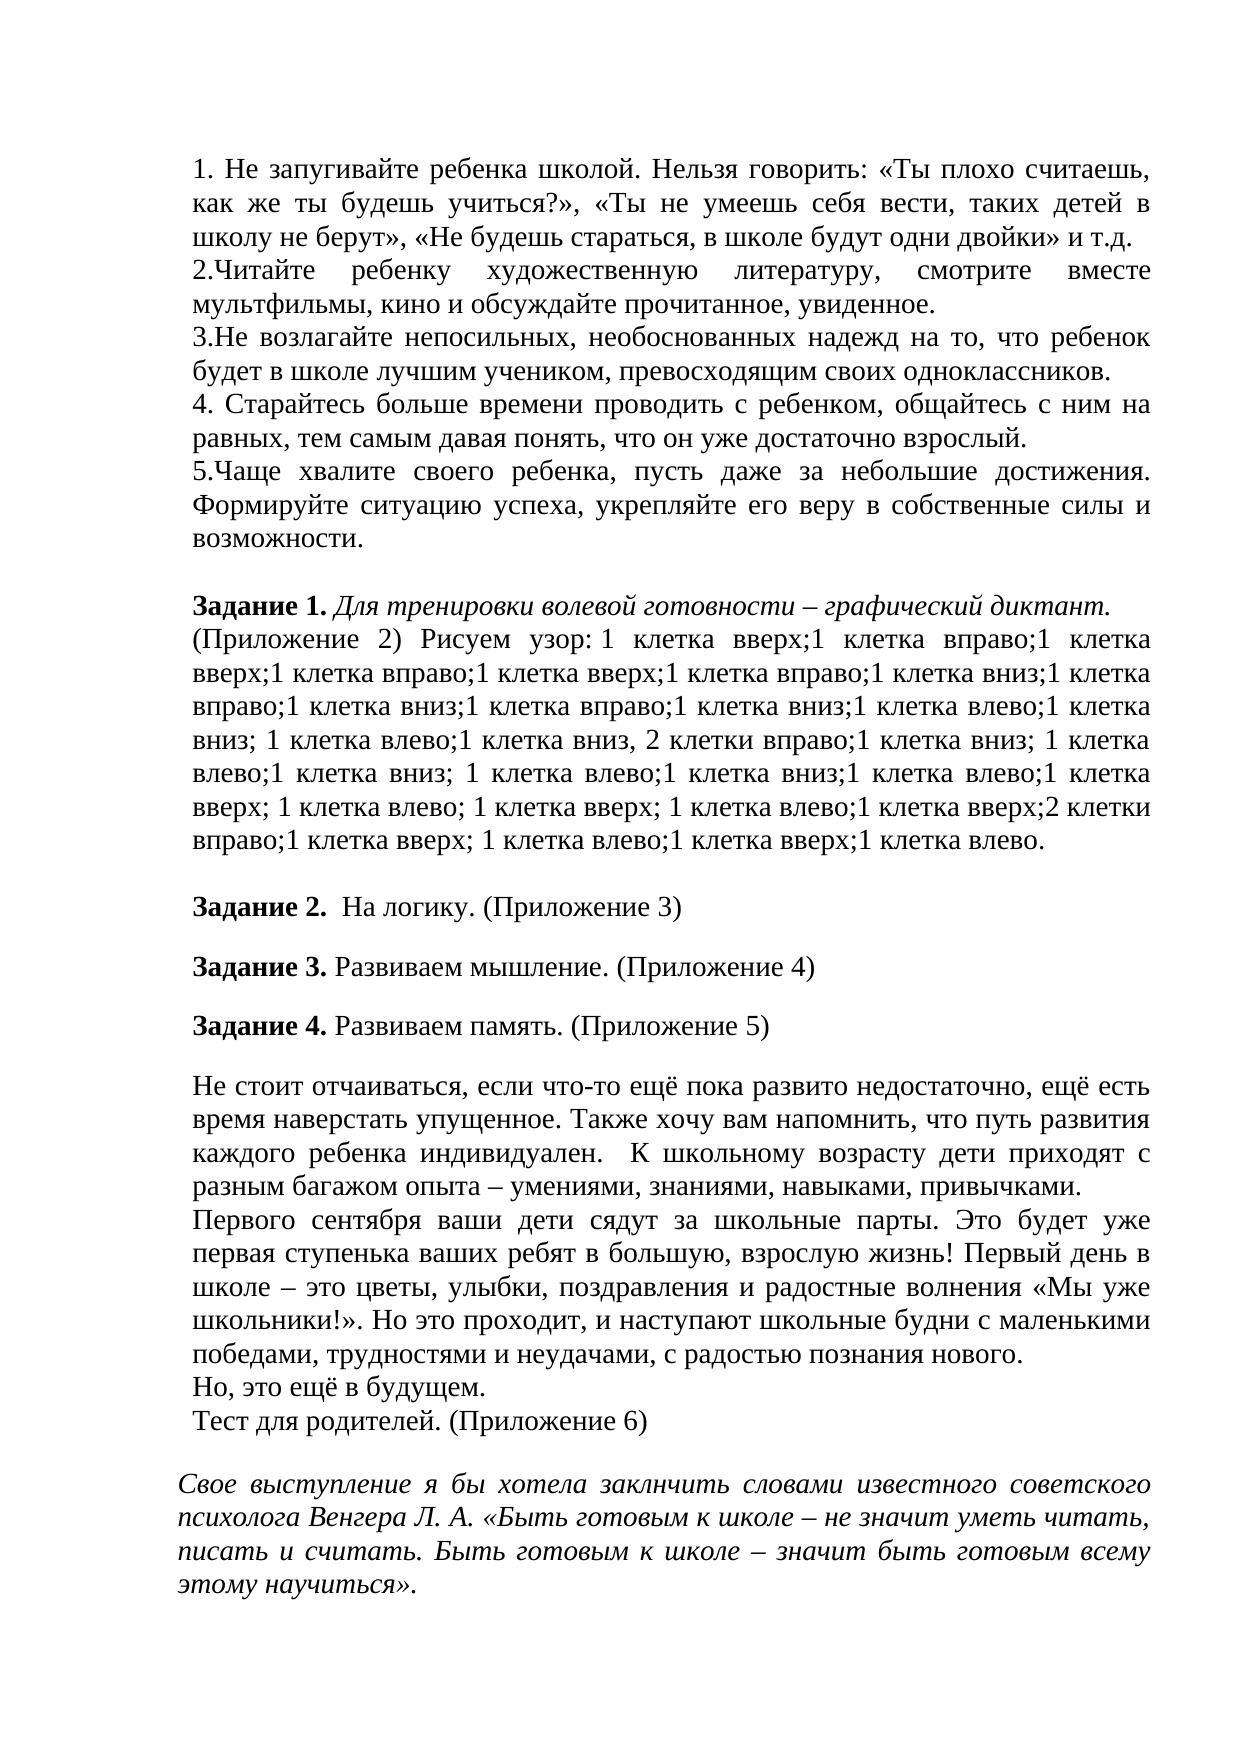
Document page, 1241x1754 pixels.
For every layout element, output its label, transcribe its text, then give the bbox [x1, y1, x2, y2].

text Не стоит отчаиваться, если что-то ещё пока развито недостаточно, ещё есть время наверстать упущенное. Также хочу вам напомнить, что путь развития каждого ребенка индивидуален. К школьному возрасту дети приходят с разным багажом опыта – умениями, знаниями, навыками, привычками. [192, 1068, 1152, 1202]
text 5.Чаще хвалите своего ребенка, пусть даже за небольшие достижения. Формируйте ситуацию успеха, укрепляйте его веру в собственные силы и возможности. [192, 453, 1152, 554]
text Задание 2. На логику. (Приложение 3) [192, 889, 1152, 923]
text (Приложение 2) Рисуем узор: 1 клетка вверх;1 клетка вправо;1 клетка вверх;1 клетка вправо;1 клетка вверх;1 клетка вправо;1 клетка вниз;1 клетка вправо;1 клетка вниз;1 клетка вправо;1 клетка вниз;1 клетка влево;1 клетка вниз; 1 клетка влево;1 клетка вниз, 2 клетки вправо;1 клетка вниз; 1 клетка влево;1 клетка вниз; 1 клетка влево;1 клетка вниз;1 клетка влево;1 клетка вверх; 1 клетка влево; 1 клетка вверх; 1 клетка влево;1 клетка вверх;2 клетки вправо;1 клетка вверх; 1 клетка влево;1 клетка вверх;1 клетка влево. [192, 621, 1152, 856]
text Задание 4. Развиваем память. (Приложение 5) [192, 1008, 1152, 1042]
text 2.Читайте ребенку художественную литературу, смотрите вместе мультфильмы, кино и обсуждайте прочитанное, увиденное. [192, 252, 1152, 319]
text Тест для родителей. (Приложение 6) [192, 1403, 1152, 1437]
text 3.Не возлагайте непосильных, необоснованных надежд на то, что ребенок будет в школе лучшим учеником, превосходящим своих одноклассников. [192, 319, 1152, 386]
text Задание 1. Для тренировки волевой готовности – графический диктант. [192, 588, 1152, 621]
text Свое выступление я бы хотела заклнчить словами известного советского психолога Венгера Л. А. «Быть готовым к школе – не значит уметь читать, писать и считать. Быть готовым к школе – значит быть готовым всему этому научиться». [177, 1466, 1152, 1600]
text 4. Старайтесь больше времени проводить с ребенком, общайтесь с ним на равных, тем самым давая понять, что он уже достаточно взрослый. [192, 386, 1152, 453]
text Задание 3. Развиваем мышление. (Приложение 4) [192, 949, 1152, 982]
text 1. Не запугивайте ребенка школой. Нельзя говорить: «Ты плохо считаешь, как же ты будешь учиться?», «Ты не умеешь себя вести, таких детей в школу не берут», «Не будешь стараться, в школе будут одни двойки» и т.д. [192, 152, 1152, 252]
text Первого сентября ваши дети сядут за школьные парты. Это будет уже первая ступенька ваших ребят в большую, взрослую жизнь! Первый день в школе – это цветы, улыбки, поздравления и радостные волнения «Мы уже школьники!». Но это проходит, и наступают школьные будни с маленькими победами, трудностями и неудачами, с радостью познания нового. [192, 1202, 1152, 1369]
text Но, это ещё в будущем. [192, 1369, 1152, 1403]
